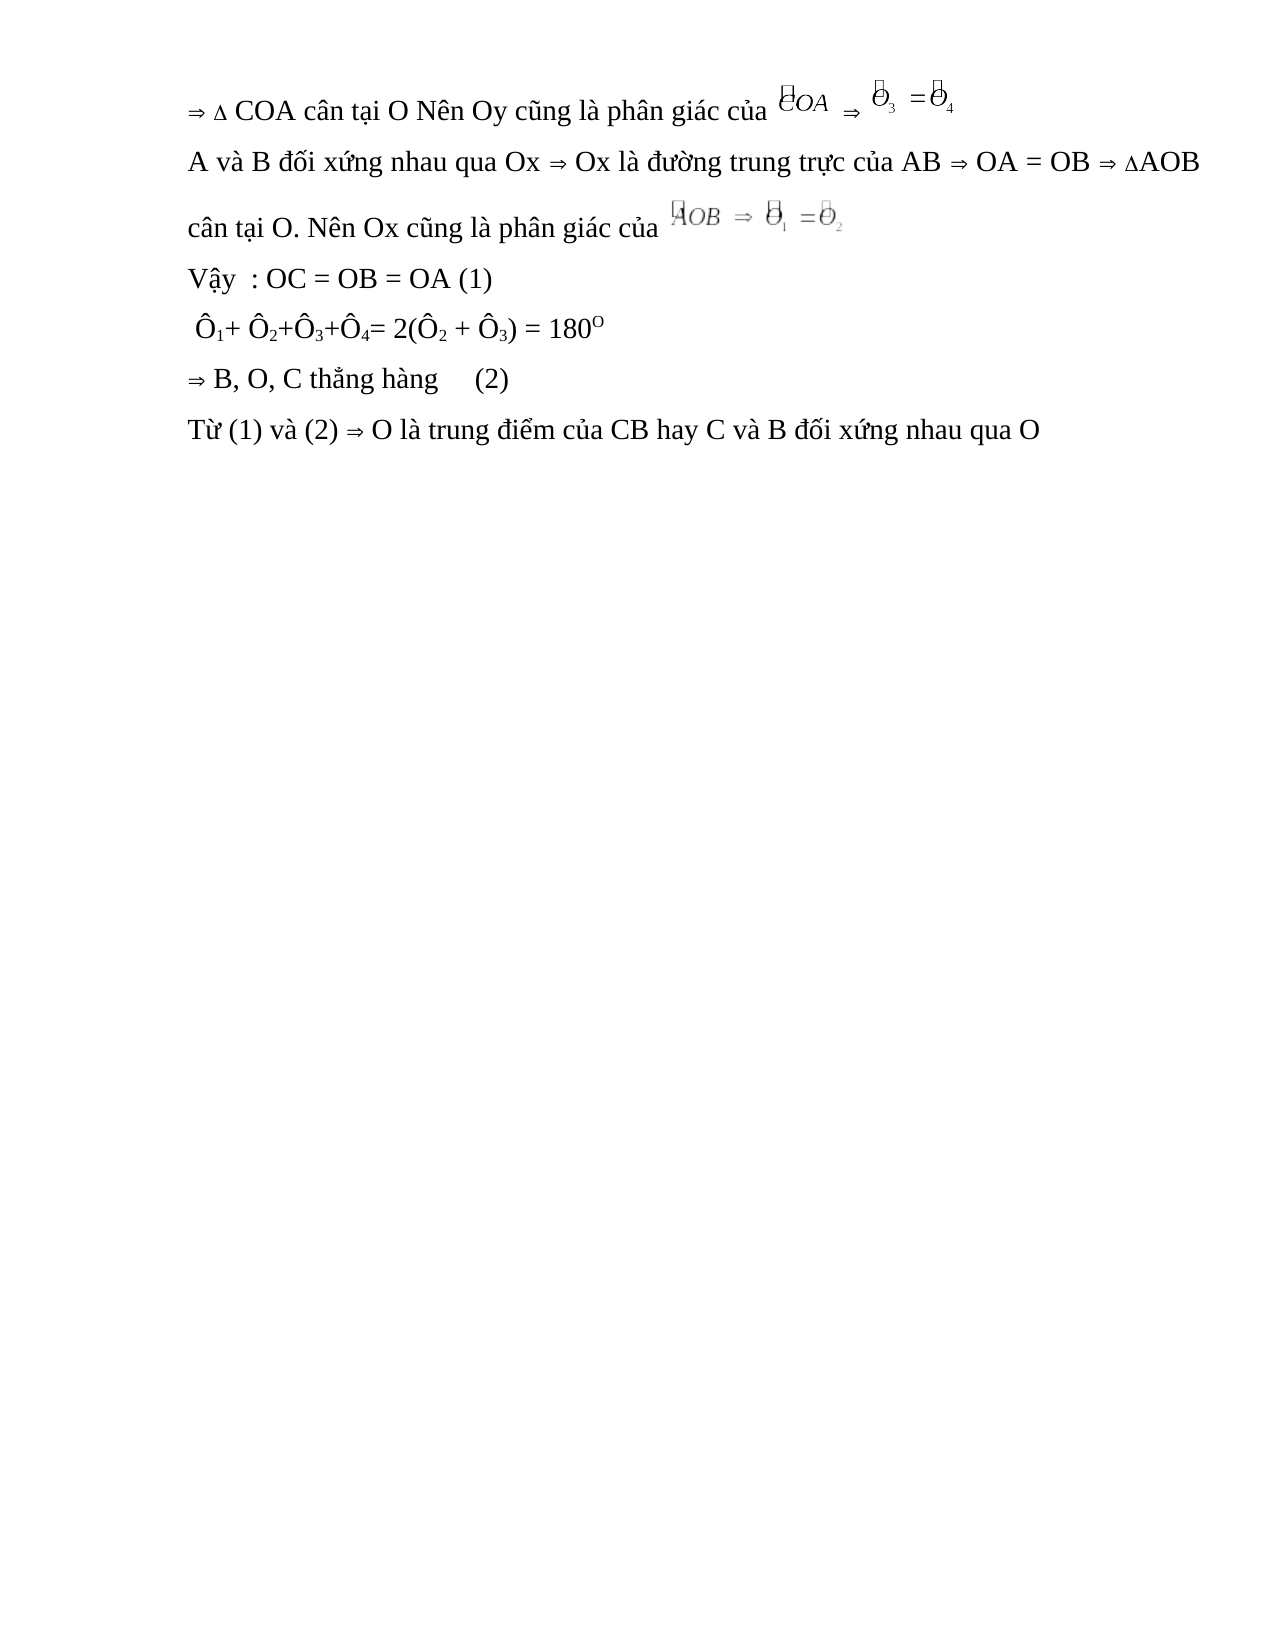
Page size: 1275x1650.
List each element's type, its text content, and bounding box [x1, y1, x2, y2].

list Vậy : OC = OB = OA (1) [187, 261, 1200, 294]
list COA cân tại O Nên Oy cũng là phân giác của [187, 75, 1200, 127]
list A và B đối xứng nhau qua Ox Ox là đường trung trực của AB OA = OB AOB cân tại O. Nên Ox cũng là phân giác của [187, 144, 1200, 244]
list Ô1+ Ô2+Ô3+Ô4= 2(Ô2 + Ô3) = 180O [187, 311, 1200, 345]
list B, O, C thẳng hàng (2) [187, 362, 1200, 395]
list Từ (1) và (2) O là trung điểm của CB hay C và B đối xứng nhau qua O [187, 412, 1200, 445]
